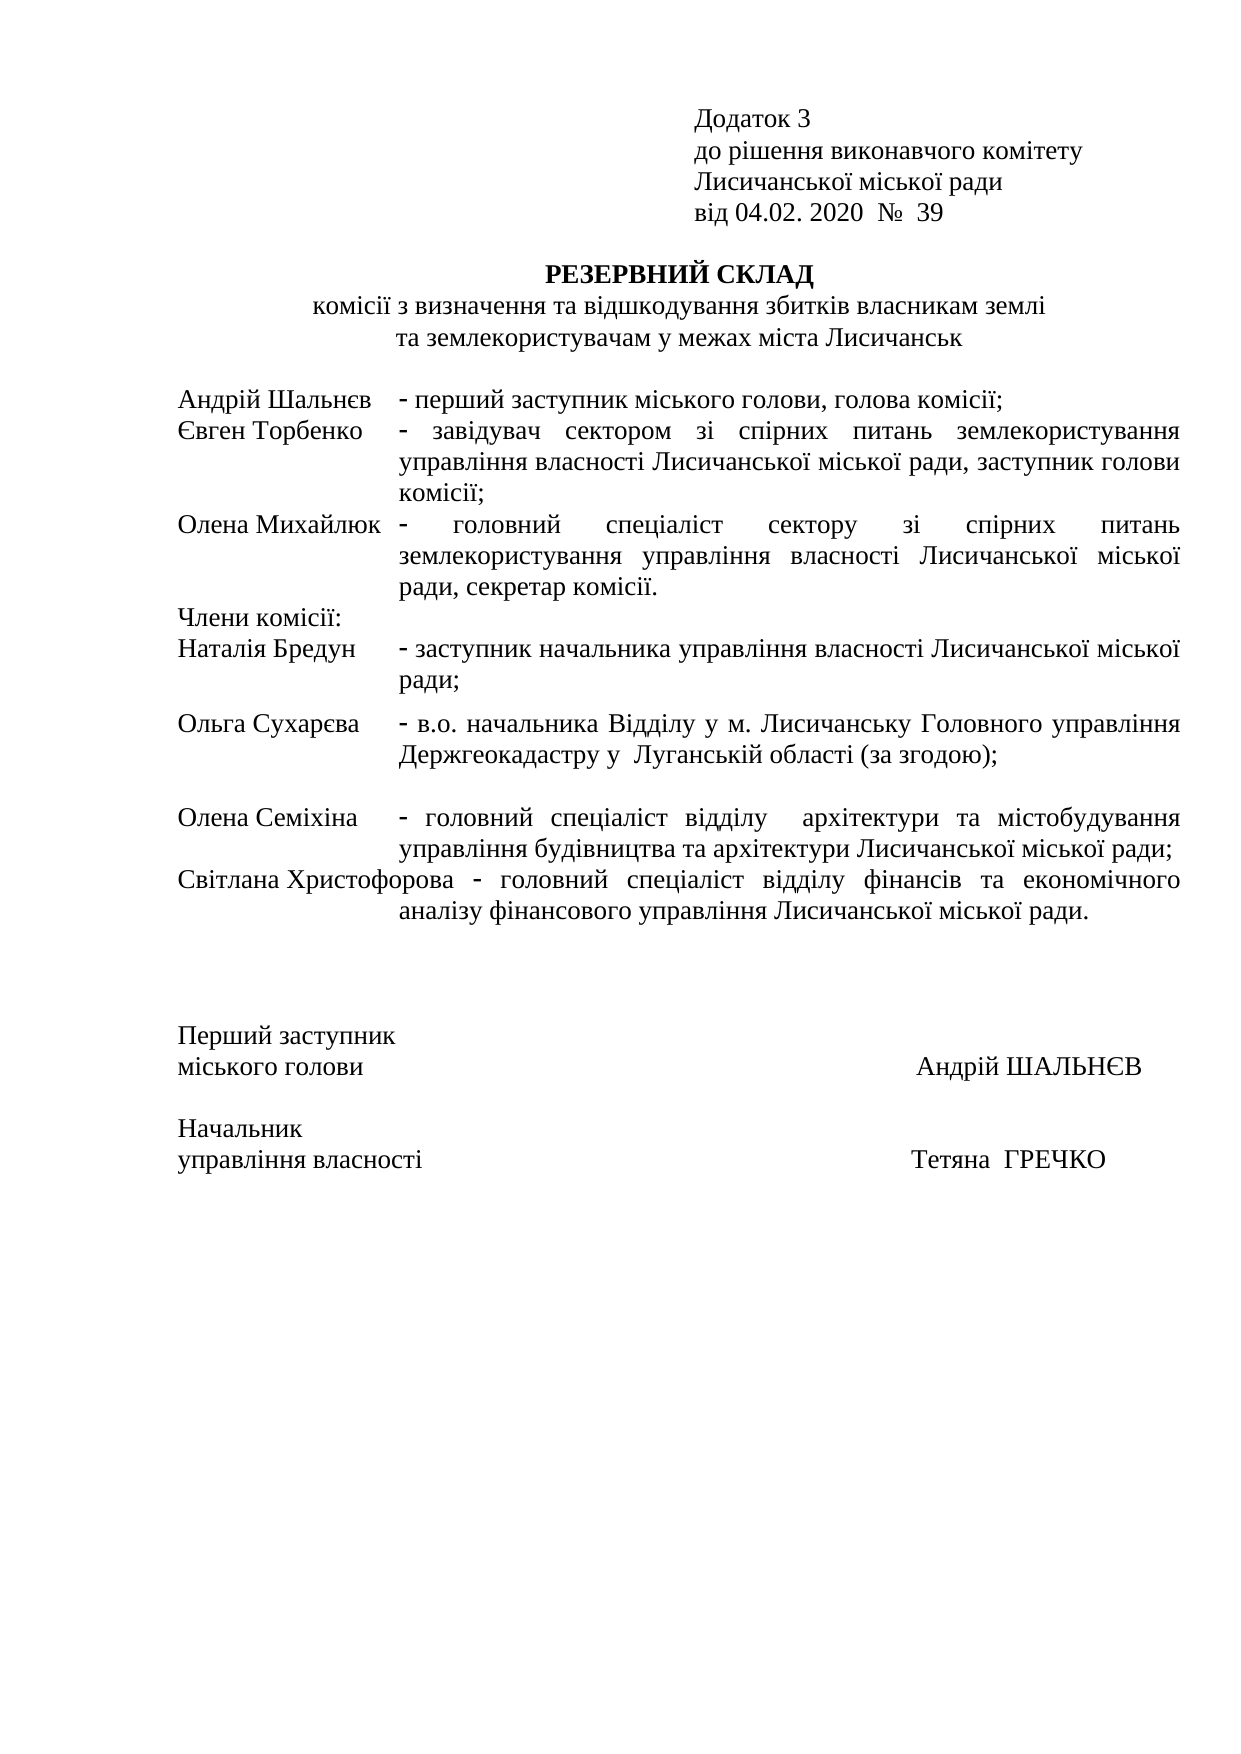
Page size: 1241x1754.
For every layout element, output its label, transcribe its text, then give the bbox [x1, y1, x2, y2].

text Олена Семіхіна головний спеціаліст відділу архітектури та містобудування управління будівництва та архітектури Лисичанської міської ради; [177, 801, 1181, 863]
text управління власності Тетяна ГРЕЧКО [177, 1144, 1181, 1206]
text РЕЗЕРВНИЙ СКЛАД [177, 258, 1181, 289]
text міського голови Андрій ШАЛЬНЄВ [177, 1050, 1181, 1081]
text Олена Михайлюк головний спеціаліст сектору зі спірних питань землекористування управління власності Лисичанської міської ради, секретар комісії. [177, 508, 1181, 601]
text Начальник [177, 1112, 1181, 1144]
text Лисичанської міської ради [694, 165, 1181, 196]
text від 04.02. 2020 № 39 [694, 196, 1181, 227]
text Додаток 3 [694, 103, 1181, 134]
text та землекористувачам у межах міста Лисичанськ [177, 321, 1181, 352]
text Андрій Шальнєв перший заступник міського голови, голова комісії; [177, 383, 1181, 414]
text Перший заступник [177, 1019, 1181, 1050]
text Ольга Сухарєва в.о. начальника Відділу у м. Лисичанську Головного управління Держгеокадастру у Луганській області (за згодою); [177, 707, 1181, 770]
text комісії з визначення та відшкодування збитків власникам землі [177, 289, 1181, 321]
text Члени комісії: [177, 601, 1181, 632]
text Наталія Бредун заступник начальника управління власності Лисичанської міської ради; [177, 632, 1181, 695]
text Євген Торбенко завідувач сектором зі спірних питань землекористування управління власності Лисичанської міської ради, заступник голови комісії; [177, 414, 1181, 508]
text Світлана Христофорова головний спеціаліст відділу фінансів та економічного аналізу фінансового управління Лисичанської міської ради. [177, 863, 1181, 926]
text до рішення виконавчого комітету [694, 134, 1181, 165]
